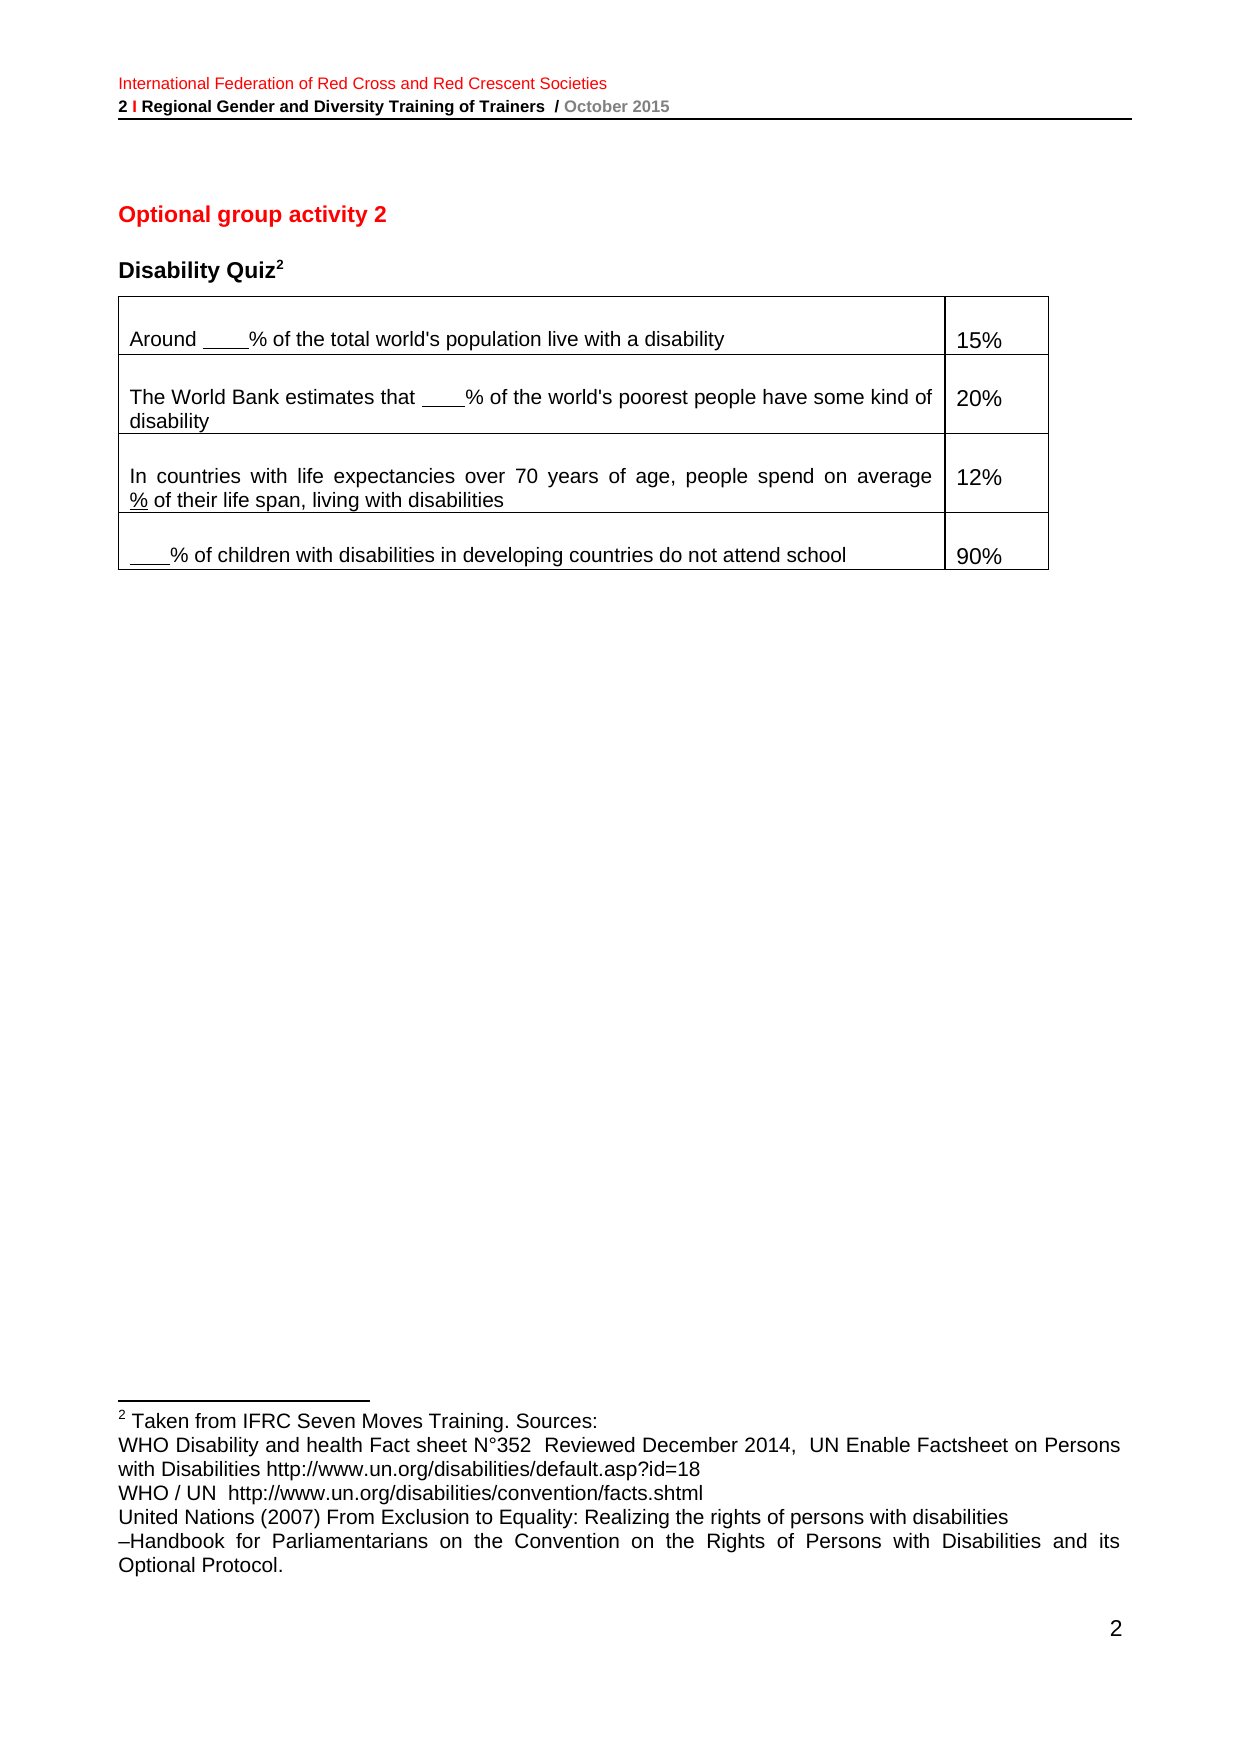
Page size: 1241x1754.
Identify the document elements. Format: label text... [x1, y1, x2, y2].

table_cell 90% [946, 513, 1048, 569]
table_cell % of children with disabilities in developing countries do not attend school [119, 513, 944, 569]
table_header Around % of the total world's population live with a disability [119, 297, 944, 354]
table_cell 20% [946, 355, 1048, 433]
table_cell 12% [946, 434, 1048, 512]
text Disability Quiz [118, 257, 1122, 284]
table_cell The World Bank estimates that % of the world's poorest people have some kind of disability [119, 355, 944, 433]
table_cell In countries with life expectancies over 70 years of age, people spend on average % of their life span, living with disabilities [119, 434, 944, 512]
text Optional group activity 2 [118, 201, 1122, 227]
table_header 15% [946, 297, 1048, 354]
